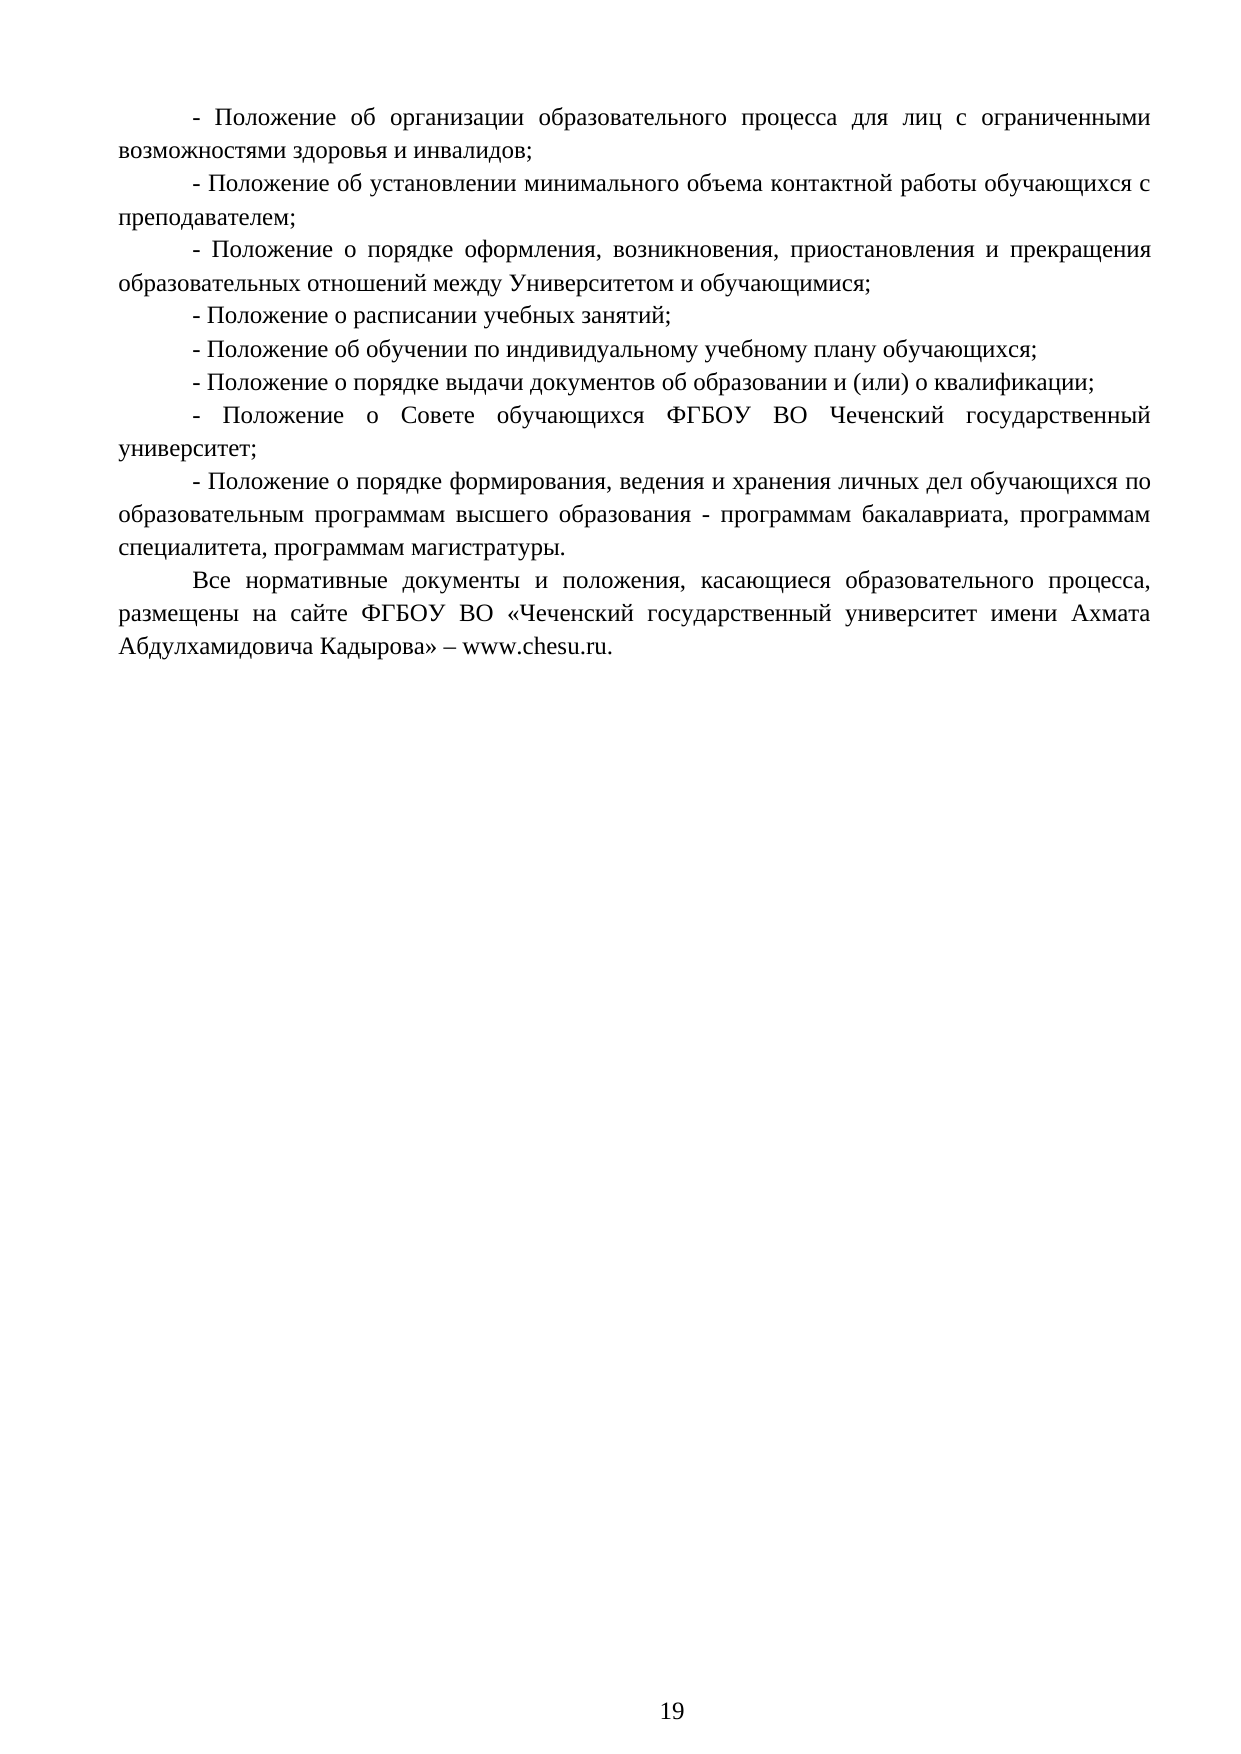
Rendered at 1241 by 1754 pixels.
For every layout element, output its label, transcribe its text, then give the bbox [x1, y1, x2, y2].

text - Положение о порядке оформления, возникновения, приостановления и прекращения образовательных отношений между Университетом и обучающимися; [118, 234, 1152, 296]
text Все нормативные документы и положения, касающиеся образовательного процесса, размещены на сайте ФГБОУ ВО «Чеченский государственный университет имени Ахмата Абдулхамидовича Кадырова» – www.chesu.ru. [118, 565, 1152, 659]
text - Положение об обучении по индивидуальному учебному плану обучающихся; [118, 334, 1152, 362]
text - Положение о Совете обучающихся ФГБОУ ВО Чеченский государственный университет; [118, 400, 1152, 461]
text - Положение о порядке выдачи документов об образовании и (или) о квалификации; [118, 367, 1152, 395]
text - Положение об организации образовательного процесса для лиц с ограниченными возможностями здоровья и инвалидов; [118, 102, 1152, 164]
text - Положение об установлении минимального объема контактной работы обучающихся с преподавателем; [118, 168, 1152, 230]
text - Положение о порядке формирования, ведения и хранения личных дел обучающихся по образовательным программам высшего образования - программам бакалавриата, программам специалитета, программам магистратуры. [118, 466, 1152, 561]
text - Положение о расписании учебных занятий; [118, 301, 1152, 329]
